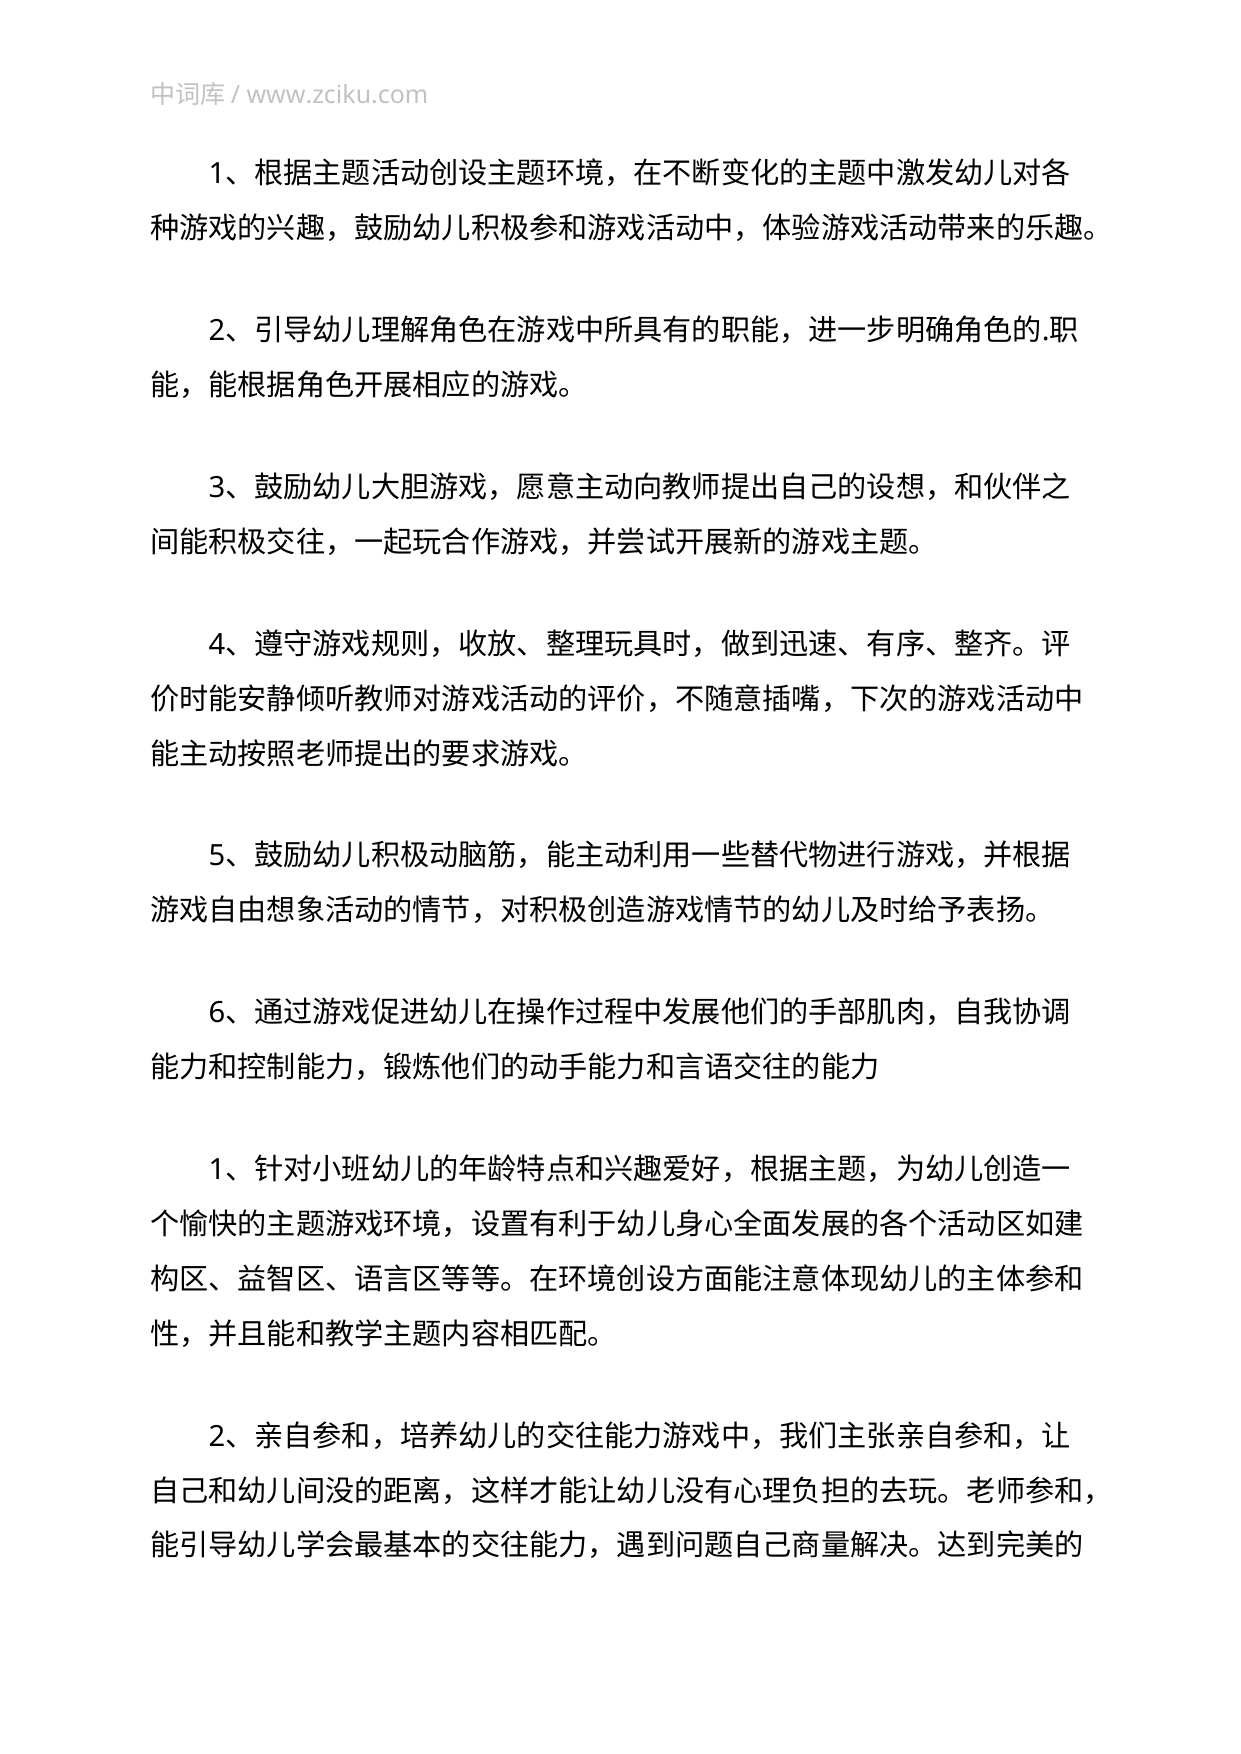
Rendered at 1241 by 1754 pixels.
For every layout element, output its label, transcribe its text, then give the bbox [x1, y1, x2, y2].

text 3、鼓励幼儿大胆游戏，愿意主动向教师提出自己的设想，和伙伴之间能积极交往，一起玩合作游戏，并尝试开展新的游戏主题。 [150, 463, 1090, 561]
text 6、通过游戏促进幼儿在操作过程中发展他们的手部肌肉，自我协调能力和控制能力，锻炼他们的动手能力和言语交往的能力 [150, 989, 1090, 1086]
text 1、根据主题活动创设主题环境，在不断变化的主题中激发幼儿对各种游戏的兴趣，鼓励幼儿积极参和游戏活动中，体验游戏活动带来的乐趣。 [150, 150, 1090, 247]
text 4、遵守游戏规则，收放、整理玩具时，做到迅速、有序、整齐。评价时能安静倾听教师对游戏活动的评价，不随意插嘴，下次的游戏活动中能主动按照老师提出的要求游戏。 [150, 620, 1090, 772]
text 2、引导幼儿理解角色在游戏中所具有的职能，进一步明确角色的.职能，能根据角色开展相应的游戏。 [150, 307, 1090, 404]
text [150, 1412, 1090, 1564]
text 1、针对小班幼儿的年龄特点和兴趣爱好，根据主题，为幼儿创造一个愉快的主题游戏环境，设置有利于幼儿身心全面发展的各个活动区如建构区、益智区、语言区等等。在环境创设方面能注意体现幼儿的主体参和性，并且能和教学主题内容相匹配。 [150, 1146, 1090, 1353]
text 5、鼓励幼儿积极动脑筋，能主动利用一些替代物进行游戏，并根据游戏自由想象活动的情节，对积极创造游戏情节的幼儿及时给予表扬。 [150, 832, 1090, 929]
